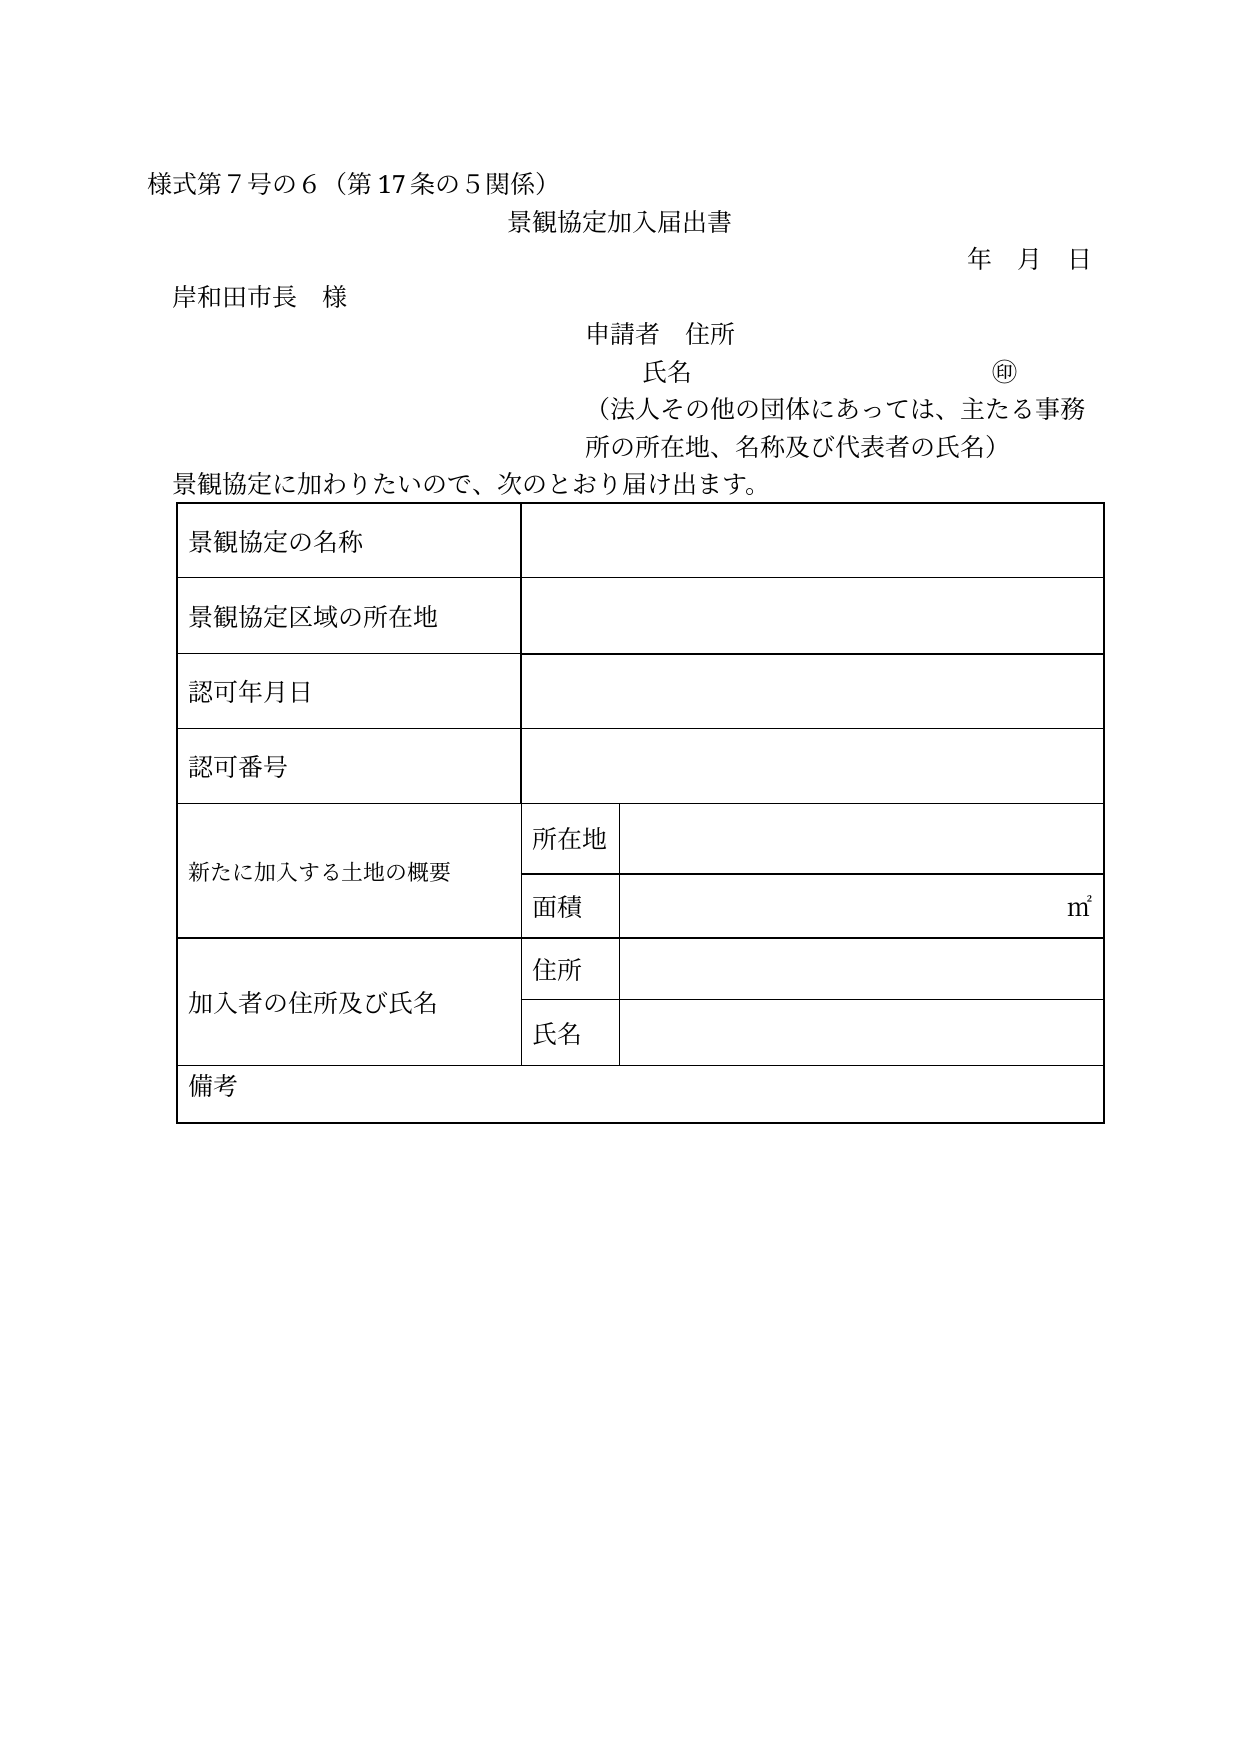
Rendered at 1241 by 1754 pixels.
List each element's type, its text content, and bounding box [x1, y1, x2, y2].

text 申請者 住所 [148, 314, 1092, 352]
table_cell [522, 729, 1103, 803]
table_header [522, 504, 1103, 577]
table_header 景観協定の名称 [178, 504, 520, 577]
table_cell 認可年月日 [178, 654, 520, 728]
table_cell 所在地 [522, 804, 619, 873]
table_cell 景観協定区域の所在地 [178, 578, 520, 652]
table_cell 氏名 [522, 1000, 619, 1065]
text 景観協定加入届出書 [148, 202, 1092, 239]
table_cell 新たに加入する土地の概要 [178, 804, 521, 937]
text 氏名 ㊞ [148, 352, 1092, 389]
text （法人その他の団体にあっては、主たる事務 [148, 389, 1092, 427]
text 様式第７号の６（第17条の５関係） [148, 164, 1092, 202]
text 岸和田市長 様 [173, 277, 1092, 314]
text 所の所在地、名称及び代表者の氏名） [148, 427, 1092, 464]
table_cell [522, 655, 1103, 728]
text 景観協定に加わりたいので、次のとおり届け出ます。 [148, 464, 1092, 502]
table_cell [522, 578, 1103, 652]
table_cell [620, 1000, 1103, 1065]
table_cell [620, 939, 1103, 999]
table_cell ㎡ [620, 875, 1103, 937]
table_cell 認可番号 [178, 729, 520, 803]
table_cell 加入者の住所及び氏名 [178, 939, 521, 1065]
table_cell 住所 [522, 939, 619, 999]
table_cell 備考 [178, 1066, 1103, 1122]
text 年 月 日 [148, 239, 1092, 277]
table_cell [620, 804, 1103, 873]
table_cell 面積 [522, 875, 619, 937]
